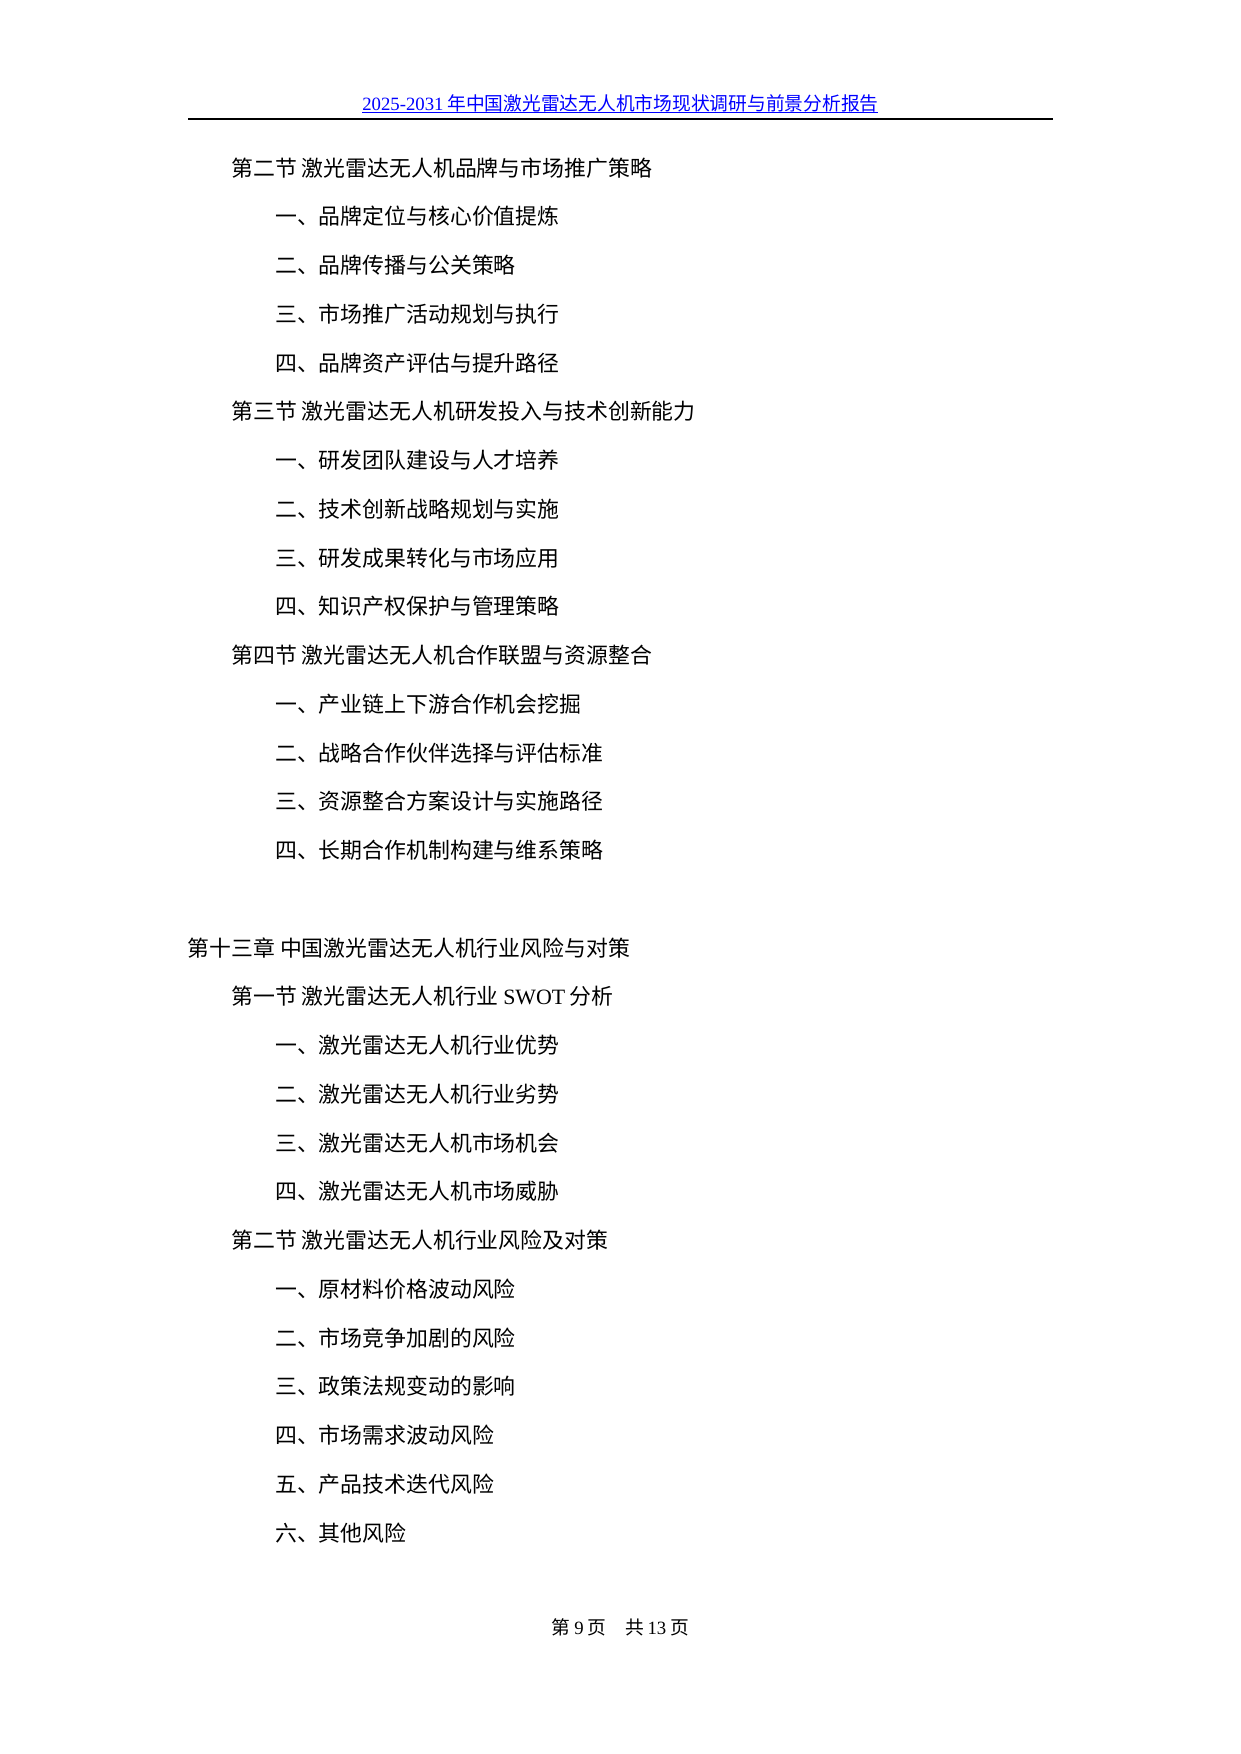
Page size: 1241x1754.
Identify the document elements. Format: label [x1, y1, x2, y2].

text [187, 150, 1053, 1548]
